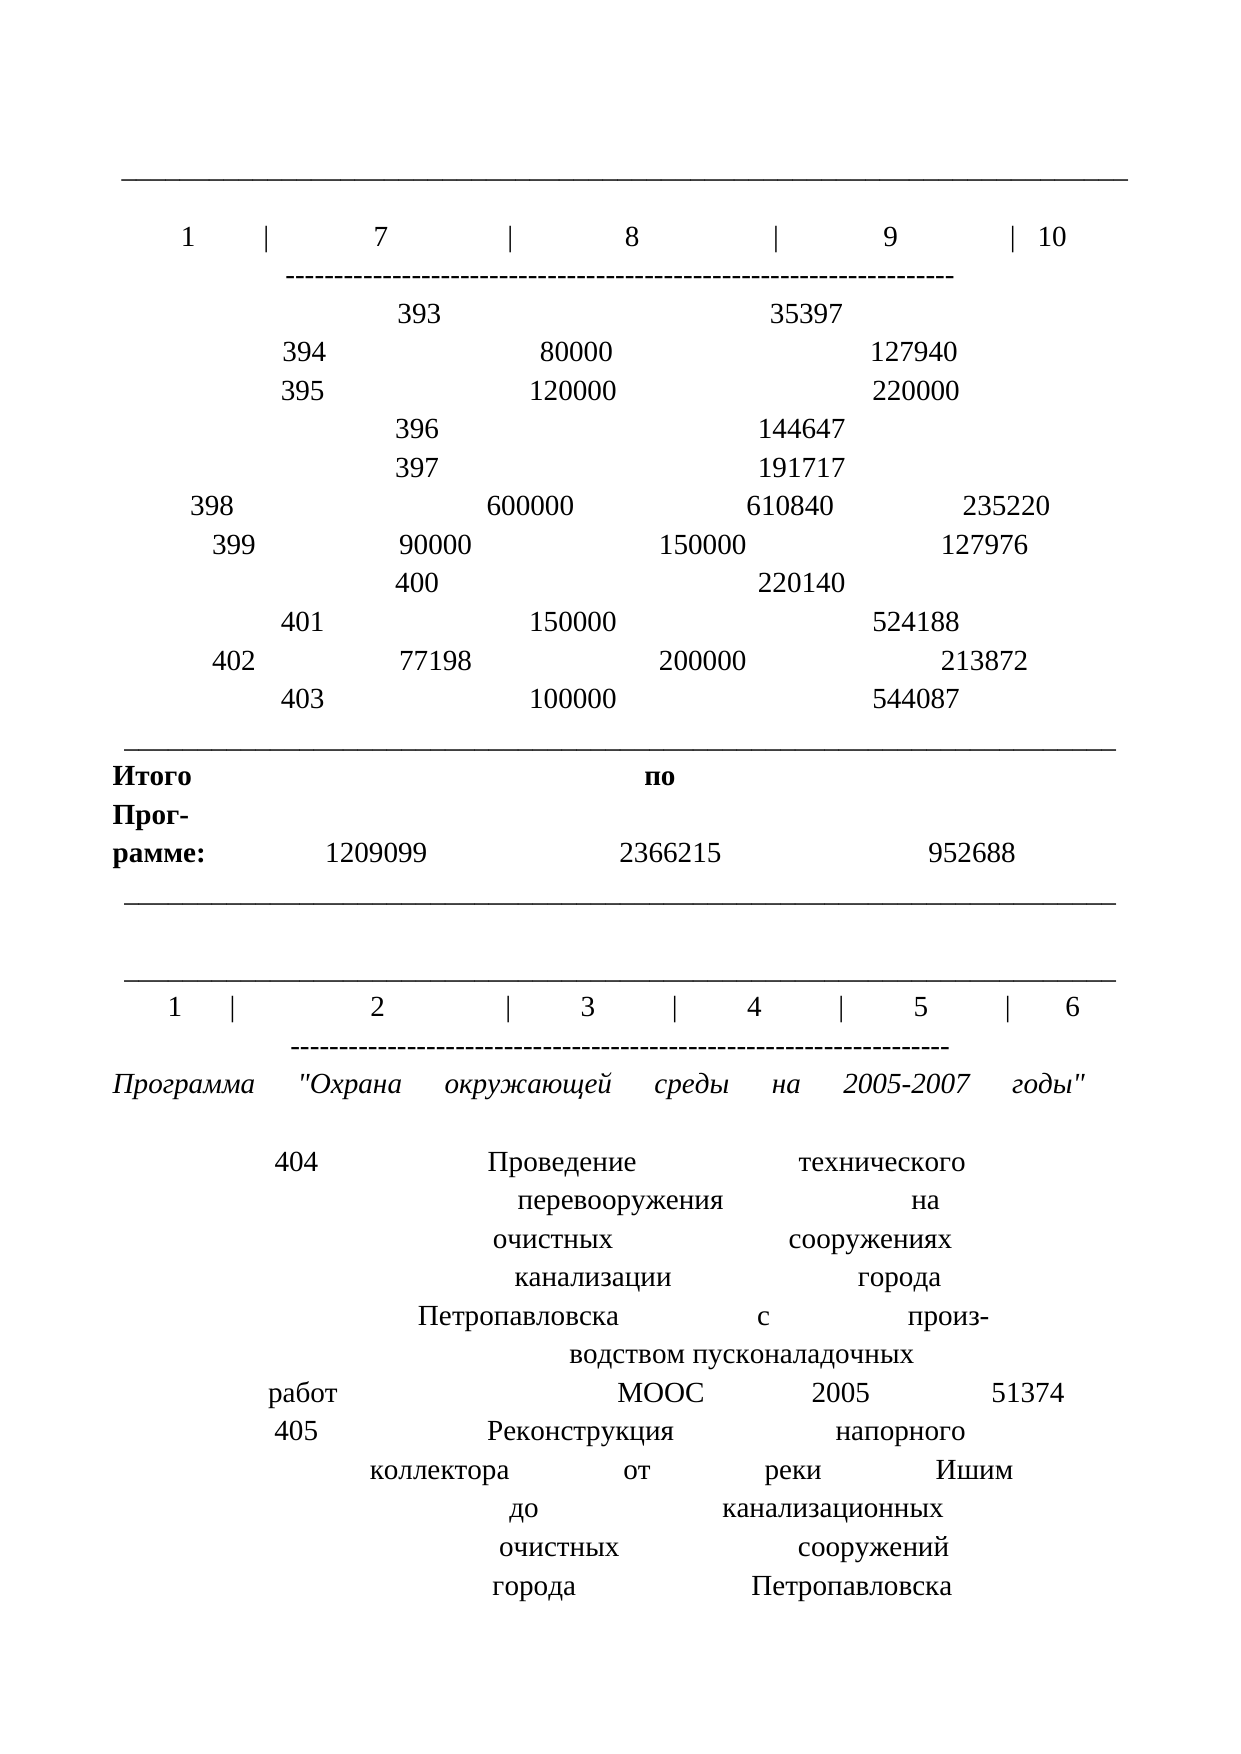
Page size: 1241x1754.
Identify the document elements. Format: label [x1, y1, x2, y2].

text [112, 150, 1128, 1601]
